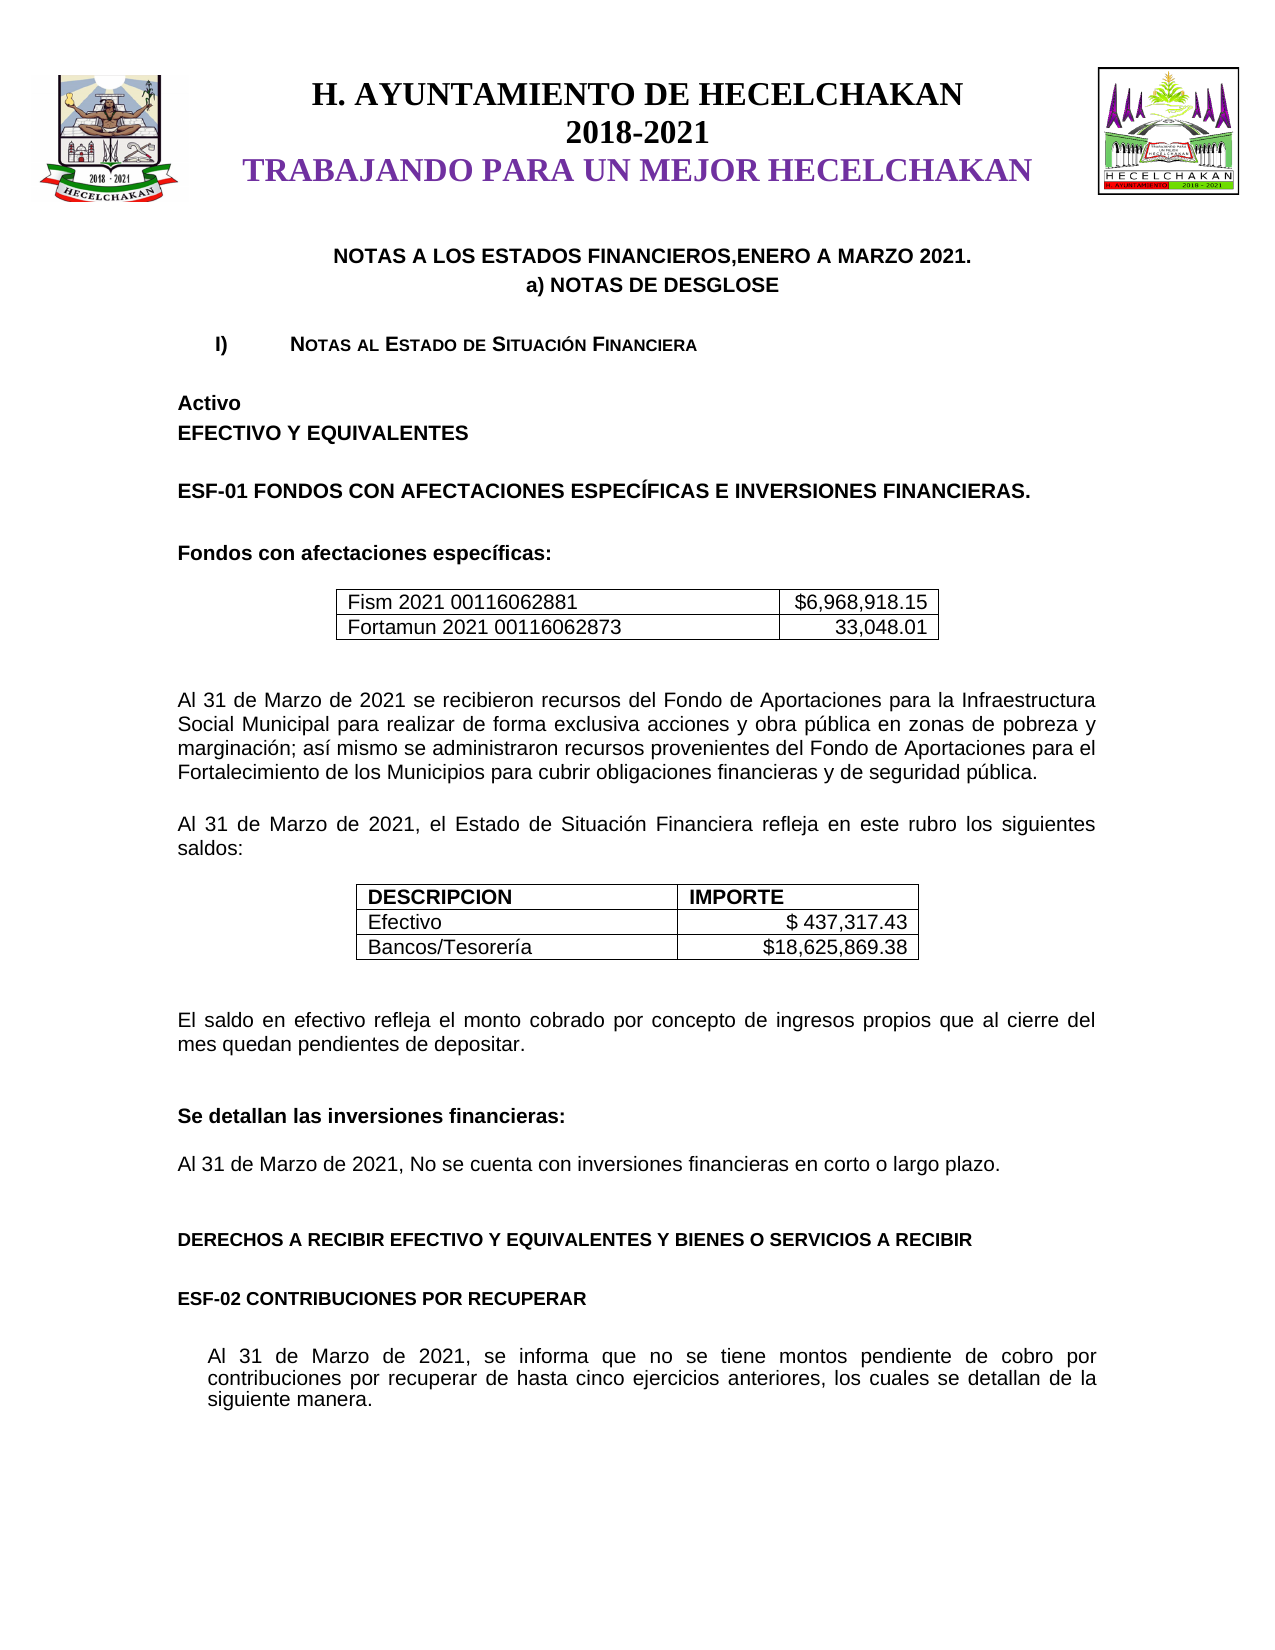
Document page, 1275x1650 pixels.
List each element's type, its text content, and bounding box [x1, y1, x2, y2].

text ESF-02 CONTRIBUCIONES POR RECUPERAR [177, 1288, 1098, 1309]
text Al 31 de Marzo de 2021, No se cuenta con inversiones financieras en corto o largo plazo. [177, 1152, 1098, 1176]
table_cell $ 437,317.43 [678, 910, 918, 934]
picture [31, 75, 189, 202]
text Al 31 de Marzo de 2021 se recibieron recursos del Fondo de Aportaciones para la Infraestructura Social Municipal para realizar de forma exclusiva acciones y obra pública en zonas de pobreza y marginación; así mismo se administraron recursos provenientes del Fondo de Aportaciones para el Fortalecimiento de los Municipios para cubrir obligaciones financieras y de seguridad pública. [177, 688, 1098, 784]
table_header $6,968,918.15 [780, 590, 938, 614]
table_cell Fortamun 2021 00116062873 [337, 615, 779, 639]
table_cell Efectivo [357, 910, 677, 934]
text EFECTIVO Y EQUIVALENTES [177, 423, 1098, 444]
text Al 31 de Marzo de 2021, el Estado de Situación Financiera refleja en este rubro los siguientes saldos: [177, 812, 1098, 860]
text El saldo en efectivo refleja el monto cobrado por concepto de ingresos propios que al cierre del mes quedan pendientes de depositar. [177, 1008, 1098, 1056]
table_header Fism 2021 00116062881 [337, 590, 779, 614]
text Se detallan las inversiones financieras: [177, 1104, 1098, 1128]
text ESF-01 FONDOS CON AFECTACIONES ESPECÍFICAS E INVERSIONES FINANCIERAS. [177, 482, 1098, 503]
text Fondos con afectaciones específicas: [177, 541, 1098, 565]
table_header DESCRIPCION [357, 885, 677, 909]
table_cell $18,625,869.38 [678, 935, 918, 959]
table_header IMPORTE [678, 885, 918, 909]
text Al 31 de Marzo de 2021, se informa que no se tiene montos pendiente de cobro por contribuciones por recuperar de hasta cinco ejercicios anteriores, los cuales se detallan de la siguiente manera. [207, 1347, 1098, 1411]
text a) NOTAS DE DESGLOSE [177, 276, 1098, 297]
text DERECHOS A RECIBIR EFECTIVO Y EQUIVALENTES Y BIENES O SERVICIOS A RECIBIR [177, 1229, 1098, 1250]
text Activo [177, 394, 1098, 415]
list Notas al Estado de Situación Financiera [215, 335, 1098, 356]
table_cell 33,048.01 [780, 615, 938, 639]
picture [1097, 67, 1240, 195]
table_cell Bancos/Tesorería [357, 935, 677, 959]
text NOTAS A LOS ESTADOS FINANCIEROS,ENERO A MARZO 2021. [177, 246, 1098, 267]
